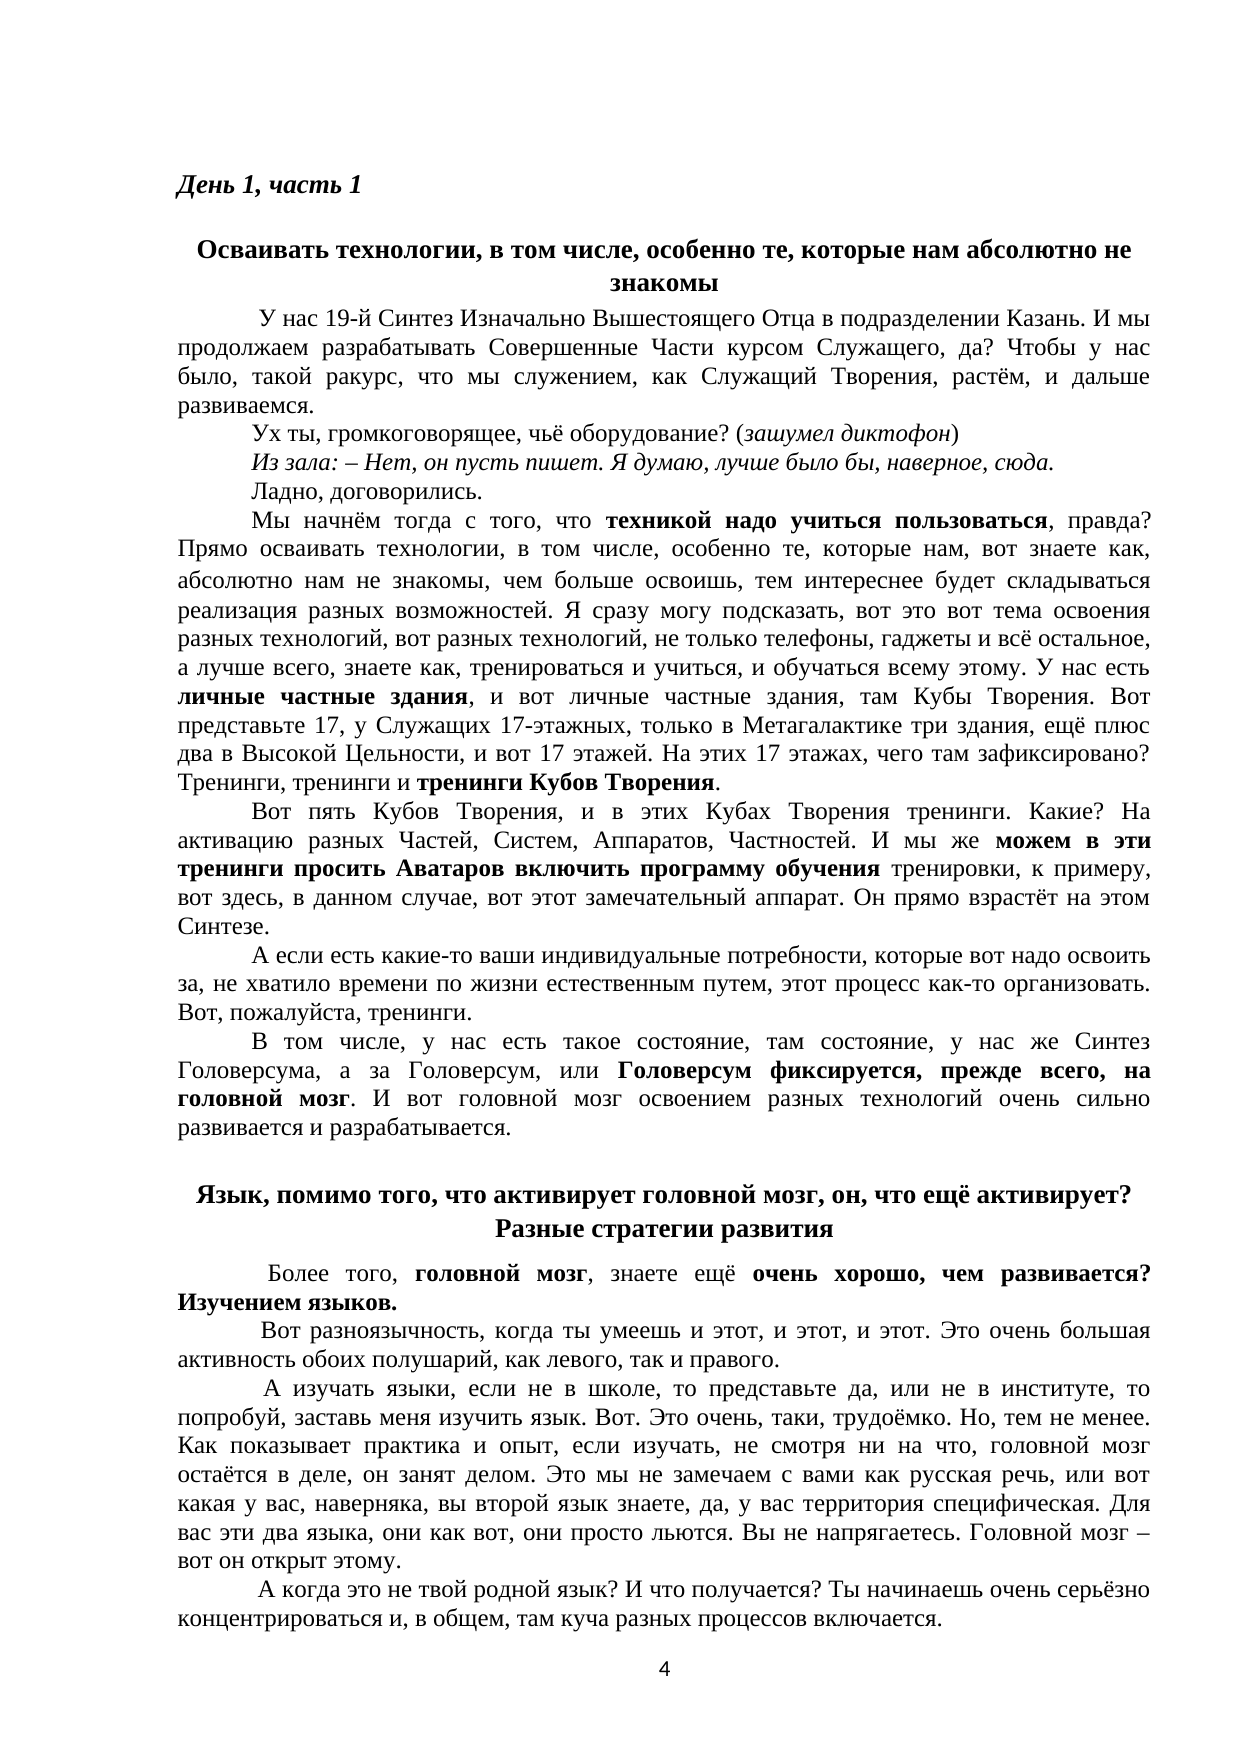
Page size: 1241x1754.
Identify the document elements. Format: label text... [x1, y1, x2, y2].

text А изучать языки, если не в школе, то представьте да, или не в институте, то попробуй, заставь меня изучить язык. Вот. Это очень, таки, трудоёмко. Но, тем не менее. Как показывает практика и опыт, если изучать, не смотря ни на что, головной мозг остаётся в деле, он занят делом. Это мы не замечаем с вами как русская речь, или вот какая у вас, наверняка, вы второй язык знаете, да, у вас территория специфическая. Для вас эти два языка, они как вот, они просто льются. Вы не напрягаетесь. Головной мозг – вот он открыт этому. [177, 1373, 1152, 1574]
text А если есть какие-то ваши индивидуальные потребности, которые вот надо освоить за, не хватило времени по жизни естественным путем, этот процесс как-то организовать. Вот, пожалуйста, тренинги. [177, 940, 1152, 1026]
text У нас 19-й Синтез Изначально Вышестоящего Отца в подразделении Казань. И мы продолжаем разрабатывать Совершенные Части курсом Служащего, да? Чтобы у нас было, такой ракурс, что мы служением, как Служащий Творения, растём, и дальше развиваемся. [177, 300, 1152, 418]
text Ух ты, громкоговорящее, чьё оборудование? (зашумел диктофон) [177, 418, 1152, 447]
text Вот пять Кубов Творения, и в этих Кубах Творения тренинги. Какие? На активацию разных Частей, Систем, Аппаратов, Частностей. И мы же можем в эти тренинги просить Аватаров включить программу обучения тренировки, к примеру, вот здесь, в данном случае, вот этот замечательный аппарат. Он прямо взрастёт на этом Синтезе. [177, 796, 1152, 940]
text А когда это не твой родной язык? И что получается? Ты начинаешь очень серьёзно концентрироваться и, в общем, там куча разных процессов включается. [177, 1574, 1152, 1632]
text В том числе, у нас есть такое состояние, там состояние, у нас же Синтез Головерсума, а за Головерсум, или Головерсум фиксируется, прежде всего, на головной мозг. И вот головной мозг освоением разных технологий очень сильно развивается и разрабатывается. [177, 1026, 1152, 1141]
text Вот разноязычность, когда ты умеешь и этот, и этот, и этот. Это очень большая активность обоих полушарий, как левого, так и правого. [177, 1316, 1152, 1373]
text Ладно, договорились. [177, 476, 1152, 505]
text Более того, головной мозг, знаете ещё очень хорошо, чем развивается? Изучением языков. [177, 1258, 1152, 1316]
text Мы начнём тогда с того, что техникой надо учиться пользоваться, правда? Прямо осваивать технологии, в том числе, особенно те, которые нам, вот знаете как, абсолютно нам не знакомы, чем больше освоишь, тем интереснее будет складываться реализация разных возможностей. Я сразу могу подсказать, вот это вот тема освоения разных технологий, вот разных технологий, не только телефоны, гаджеты и всё остальное, а лучше всего, знаете как, тренироваться и учиться, и обучаться всему этому. У нас есть личные частные здания, и вот личные частные здания, там Кубы Творения. Вот представьте 17, у Служащих 17-этажных, только в Метагалактике три здания, ещё плюс два в Высокой Цельности, и вот 17 этажей. На этих 17 этажах, чего там зафиксировано? Тренинги, тренинги и тренинги Кубов Творения. [177, 505, 1152, 796]
text День 1, часть 1 [177, 168, 1152, 199]
text Осваивать технологии, в том числе, особенно те, которые нам абсолютно не знакомы [177, 233, 1152, 297]
text Язык, помимо того, что активирует головной мозг, он, что ещё активирует? Разные стратегии развития [177, 1178, 1152, 1243]
text Из зала: – Нет, он пусть пишет. Я думаю, лучше было бы, наверное, сюда. [177, 447, 1152, 476]
